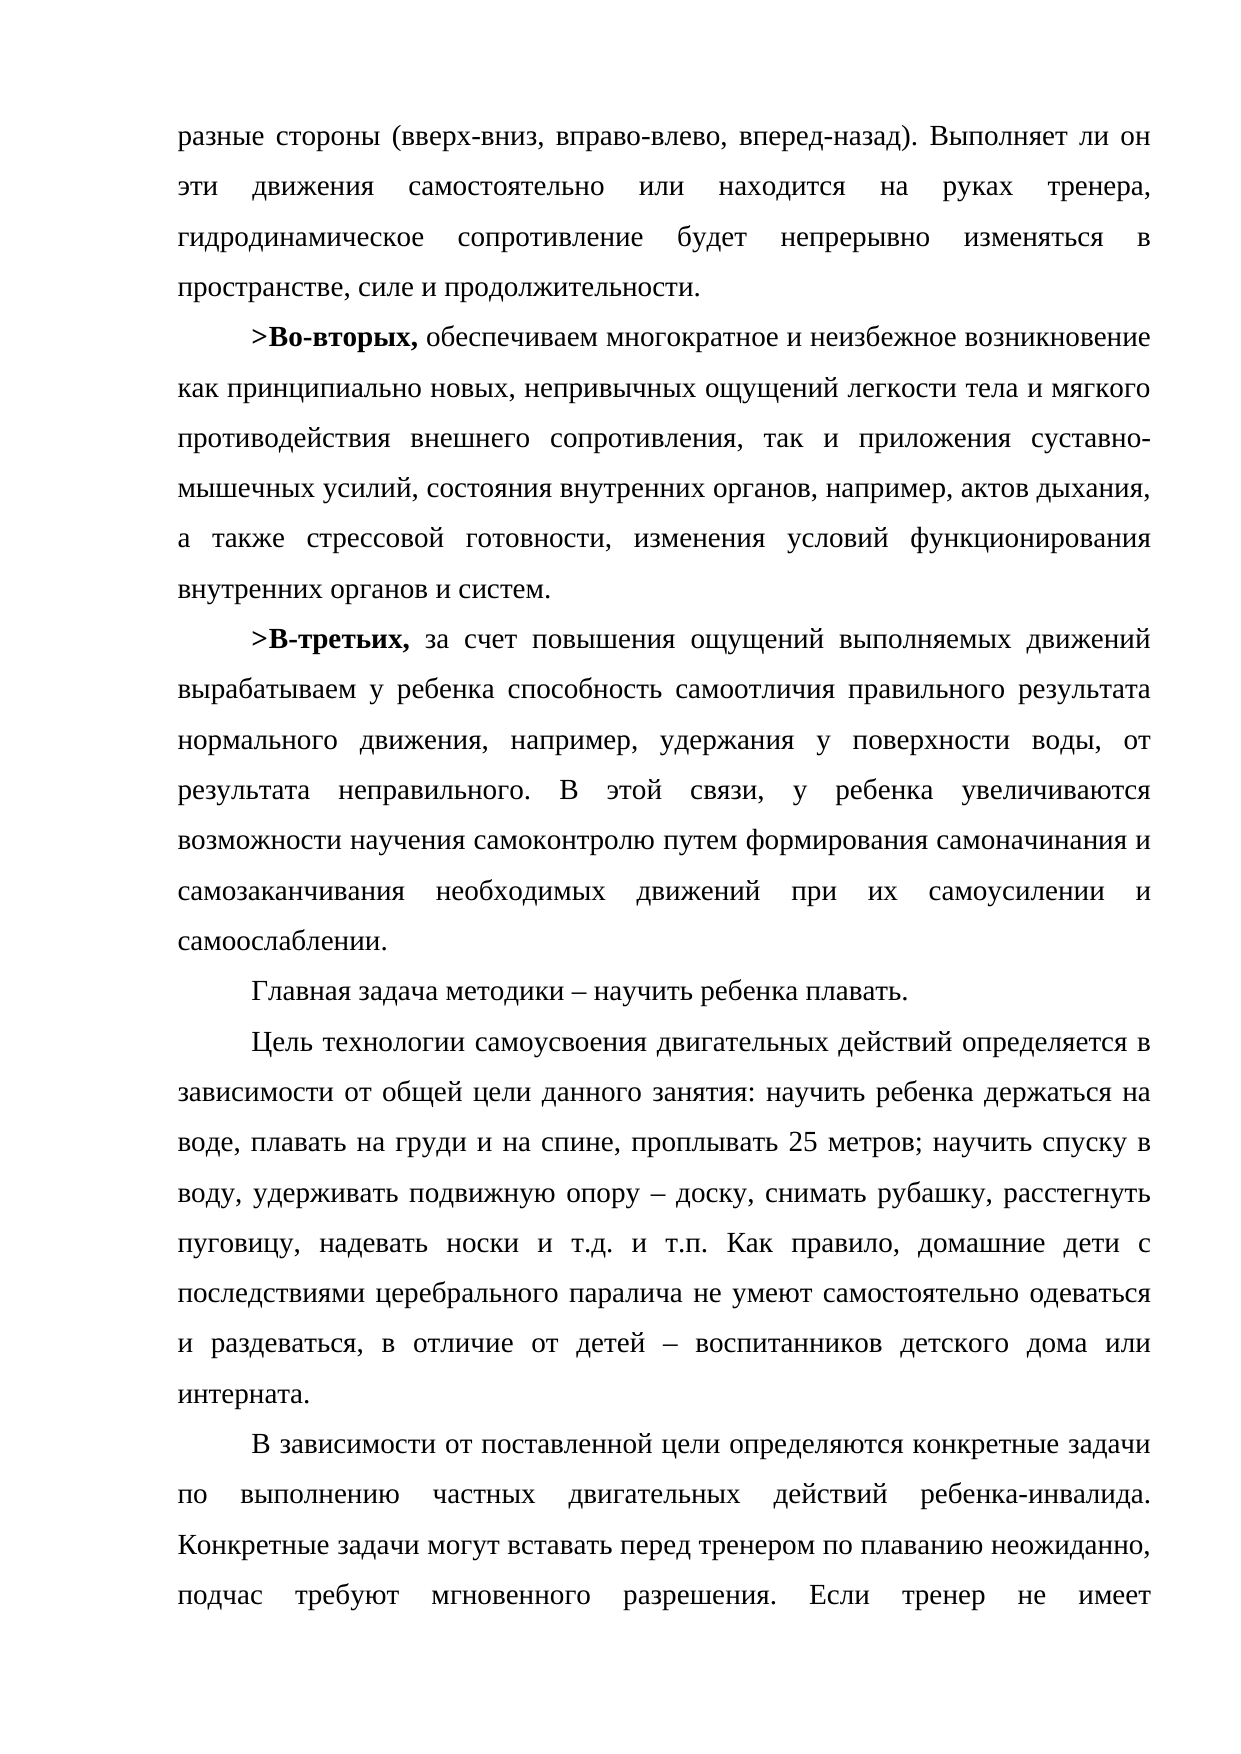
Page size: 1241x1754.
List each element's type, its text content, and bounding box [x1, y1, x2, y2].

list В-третьих, за счет повышения ощущений выполняемых движений вырабатываем у ребенка способность самоотличия правильного результата нормального движения, например, удержания у поверхности воды, от результата неправильного. В этой связи, у ребенка увеличиваются возможности научения самоконтролю путем формирования самоначинания и самозаканчивания необходимых движений при их самоусилении и самоослаблении. [177, 621, 1152, 957]
text Главная задача методики – научить ребенка плавать. [177, 973, 1152, 1007]
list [177, 118, 1152, 303]
text Цель технологии самоусвоения двигательных действий определяется в зависимости от общей цели данного занятия: научить ребенка держаться на воде, плавать на груди и на спине, проплывать 25 метров; научить спуску в воду, удерживать подвижную опору – доску, снимать рубашку, расстегнуть пуговицу, надевать носки и т.д. и т.п. Как правило, домашние дети с последствиями церебрального паралича не умеют самостоятельно одеваться и раздеваться, в отличие от детей – воспитанников детского дома или интерната. [177, 1024, 1152, 1409]
list Во-вторых, обеспечиваем многократное и неизбежное возникновение как принципиально новых, непривычных ощущений легкости тела и мягкого противодействия внешнего сопротивления, так и приложения суставно-мышечных усилий, состояния внутренних органов, например, актов дыхания, а также стрессовой готовности, изменения условий функционирования внутренних органов и систем. [177, 319, 1152, 604]
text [177, 1426, 1152, 1611]
